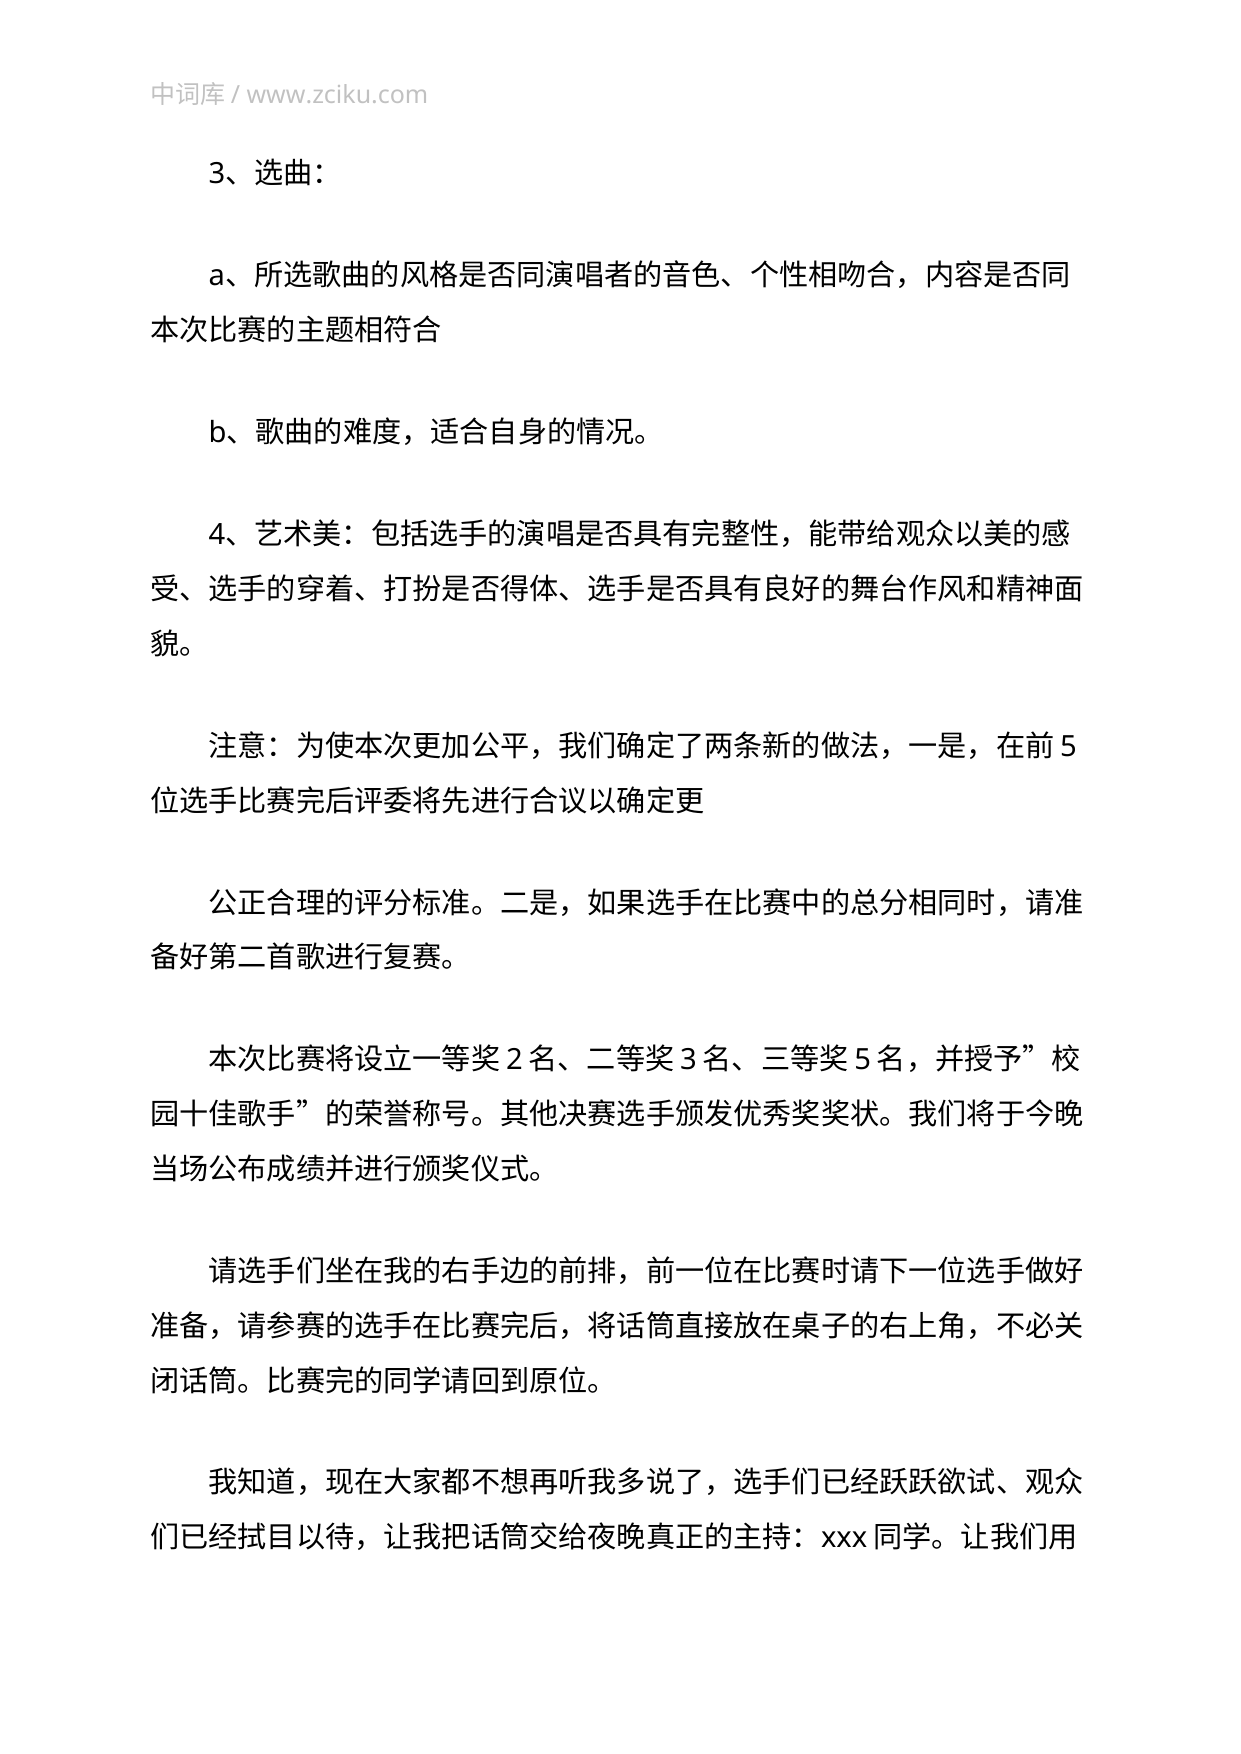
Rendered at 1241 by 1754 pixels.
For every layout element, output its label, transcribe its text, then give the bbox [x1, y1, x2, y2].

text 4、艺术美：包括选手的演唱是否具有完整性，能带给观众以美的感受、选手的穿着、打扮是否得体、选手是否具有良好的舞台作风和精神面貌。 [150, 511, 1090, 663]
text b、歌曲的难度，适合自身的情况。 [150, 409, 1090, 451]
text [150, 1459, 1090, 1556]
text 本次比赛将设立一等奖2名、二等奖3名、三等奖5名，并授予”校园十佳歌手”的荣誉称号。其他决赛选手颁发优秀奖奖状。我们将于今晚当场公布成绩并进行颁奖仪式。 [150, 1036, 1090, 1188]
text 请选手们坐在我的右手边的前排，前一位在比赛时请下一位选手做好准备，请参赛的选手在比赛完后，将话筒直接放在桌子的右上角，不必关闭话筒。比赛完的同学请回到原位。 [150, 1247, 1090, 1399]
text 3、选曲： [150, 150, 1090, 192]
text a、所选歌曲的风格是否同演唱者的音色、个性相吻合，内容是否同本次比赛的主题相符合 [150, 252, 1090, 349]
text 注意：为使本次更加公平，我们确定了两条新的做法，一是，在前5位选手比赛完后评委将先进行合议以确定更 [150, 722, 1090, 820]
text 公正合理的评分标准。二是，如果选手在比赛中的总分相同时，请准备好第二首歌进行复赛。 [150, 879, 1090, 976]
